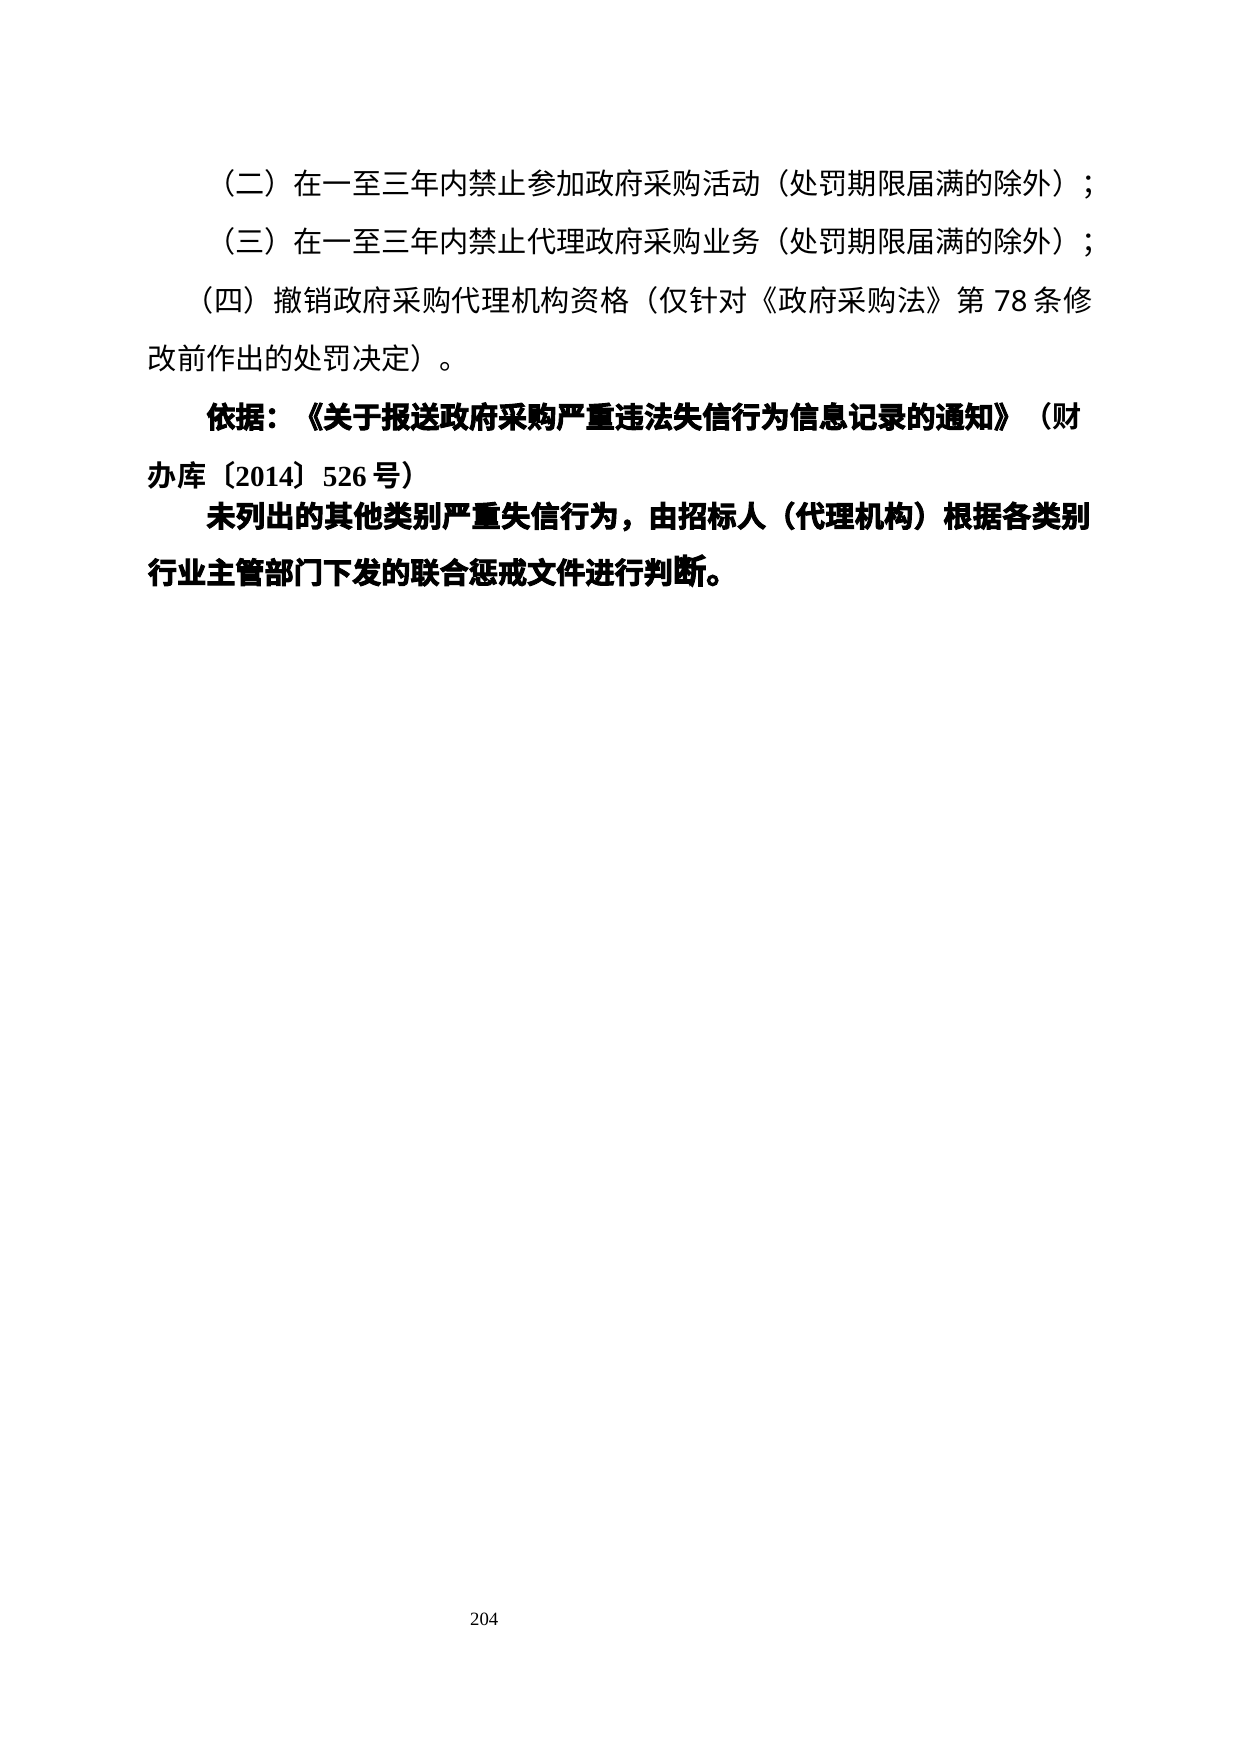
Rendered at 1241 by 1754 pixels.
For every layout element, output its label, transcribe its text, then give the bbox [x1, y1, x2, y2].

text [148, 148, 1092, 381]
text 未列出的其他类别严重失信行为，由招标人（代理机构）根据各类别行业主管部门下发的联合惩戒文件进行判断。 [148, 498, 1092, 588]
text 依据：《关于报送政府采购严重违法失信行为信息记录的通知》（财办库〔2014〕526号） [148, 381, 1092, 498]
